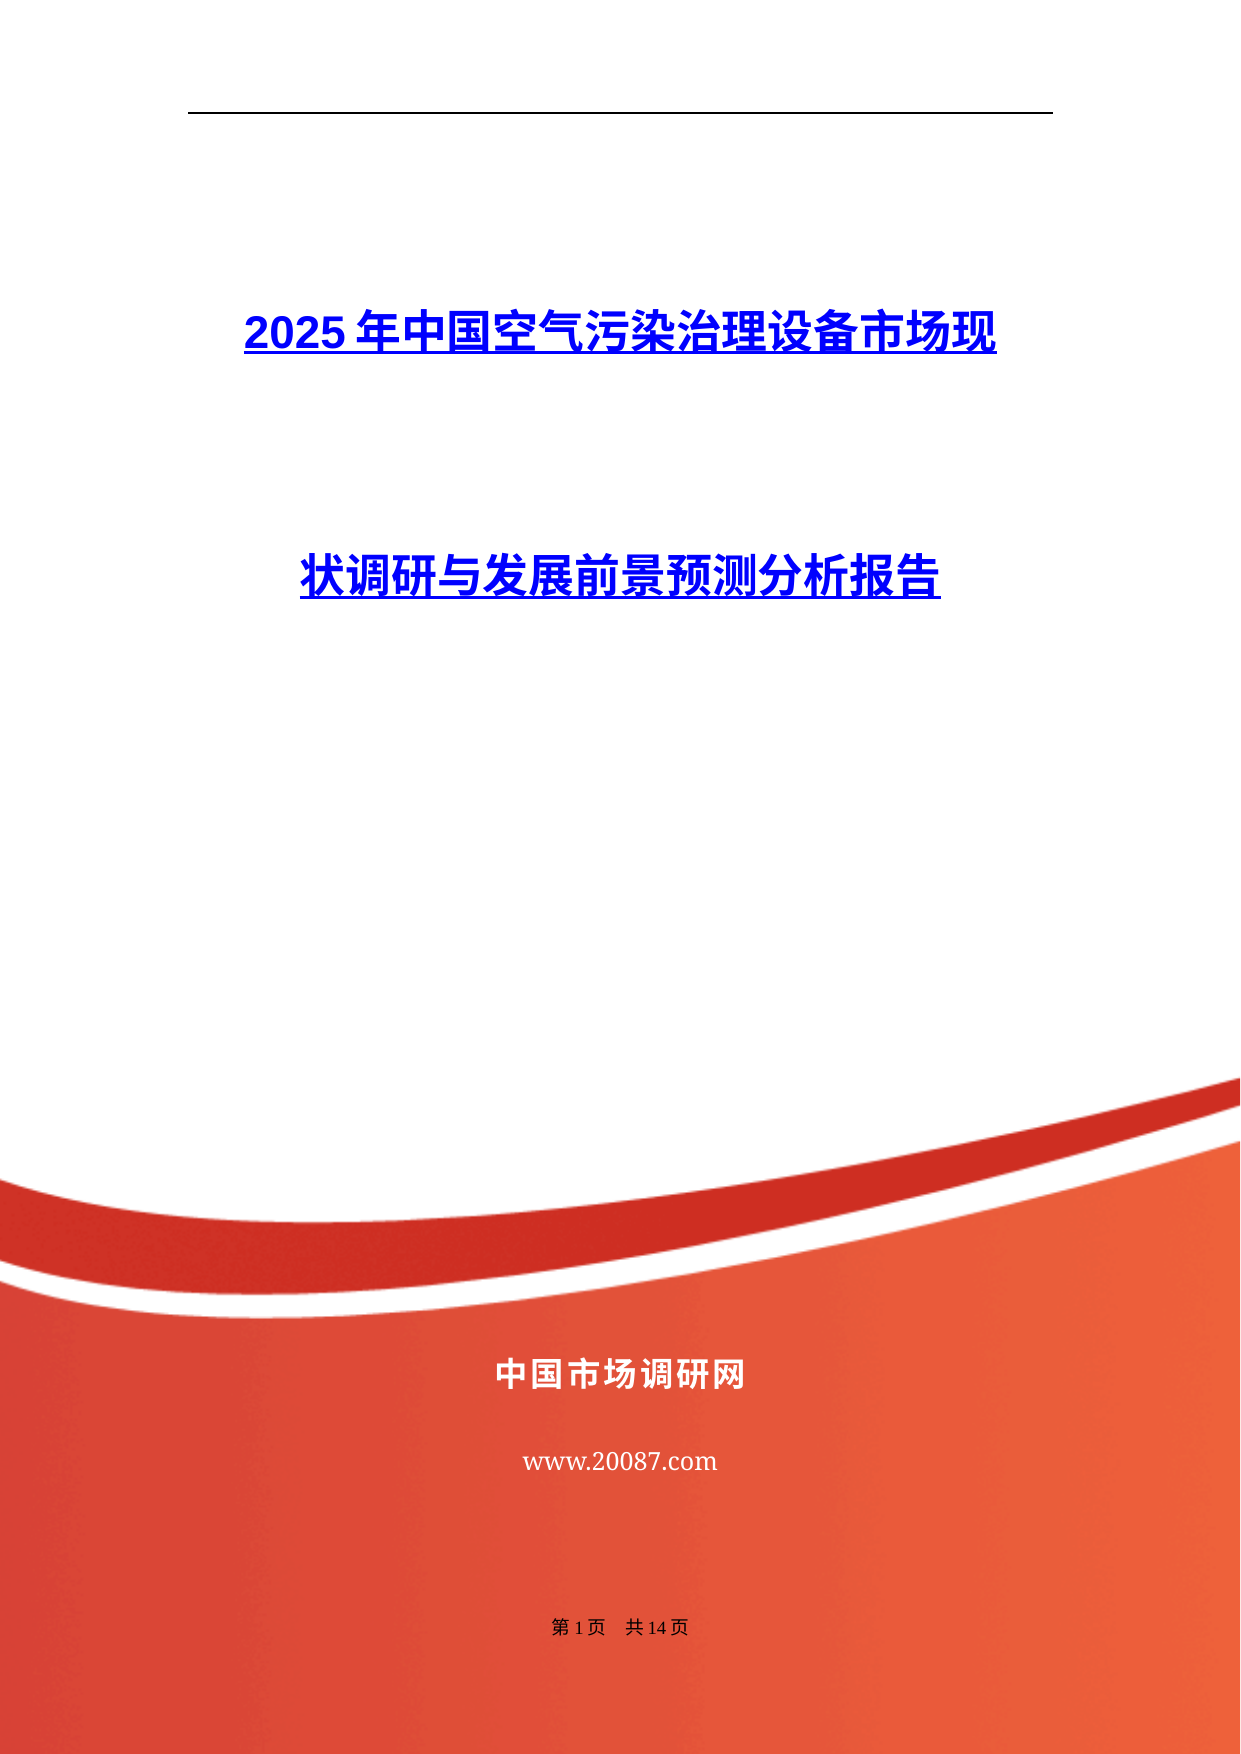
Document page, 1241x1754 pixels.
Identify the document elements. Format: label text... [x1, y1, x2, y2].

picture [0, 1006, 1241, 1754]
table_header 2025年中国空气污染治理设备市场现状调研与发展前景预测分析报告 [188, 207, 1053, 773]
text www.20087.com [187, 1428, 1053, 1493]
subtitle 中国市场调研网 [187, 1339, 1053, 1404]
